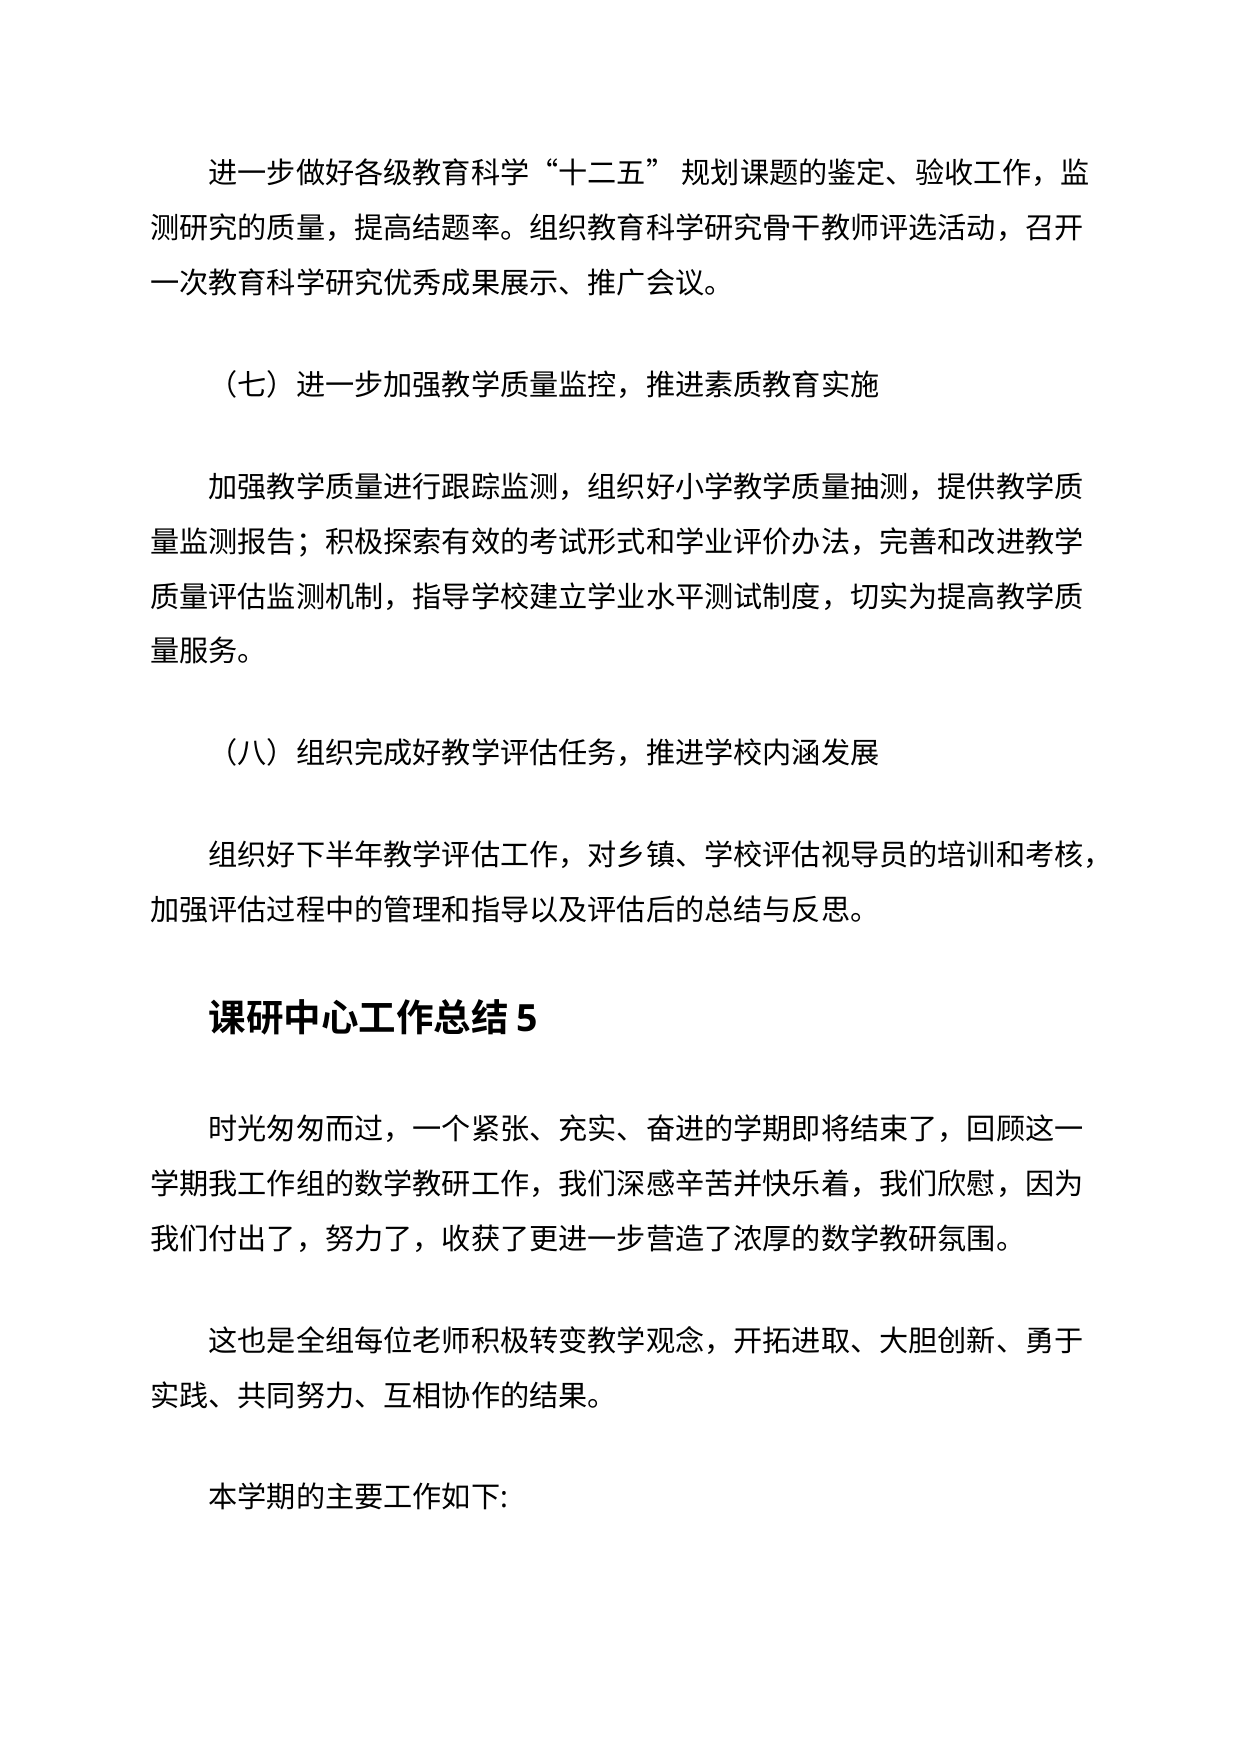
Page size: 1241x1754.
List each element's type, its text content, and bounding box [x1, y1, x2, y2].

text （八）组织完成好教学评估任务，推进学校内涵发展 [150, 730, 1090, 772]
text 课研中心工作总结5 [150, 988, 1090, 1043]
text 组织好下半年教学评估工作，对乡镇、学校评估视导员的培训和考核，加强评估过程中的管理和指导以及评估后的总结与反思。 [150, 832, 1090, 929]
text 本学期的主要工作如下: [150, 1474, 1090, 1516]
text 时光匆匆而过，一个紧张、充实、奋进的学期即将结束了，回顾这一学期我工作组的数学教研工作，我们深感辛苦并快乐着，我们欣慰，因为我们付出了，努力了，收获了更进一步营造了浓厚的数学教研氛围。 [150, 1106, 1090, 1258]
text 加强教学质量进行跟踪监测，组织好小学教学质量抽测，提供教学质量监测报告；积极探索有效的考试形式和学业评价办法，完善和改进教学质量评估监测机制，指导学校建立学业水平测试制度，切实为提高教学质量服务。 [150, 463, 1090, 670]
text 进一步做好各级教育科学“十二五” 规划课题的鉴定、验收工作，监测研究的质量，提高结题率。组织教育科学研究骨干教师评选活动，召开一次教育科学研究优秀成果展示、推广会议。 [150, 150, 1090, 302]
text 这也是全组每位老师积极转变教学观念，开拓进取、大胆创新、勇于实践、共同努力、互相协作的结果。 [150, 1317, 1090, 1414]
text （七）进一步加强教学质量监控，推进素质教育实施 [150, 362, 1090, 404]
